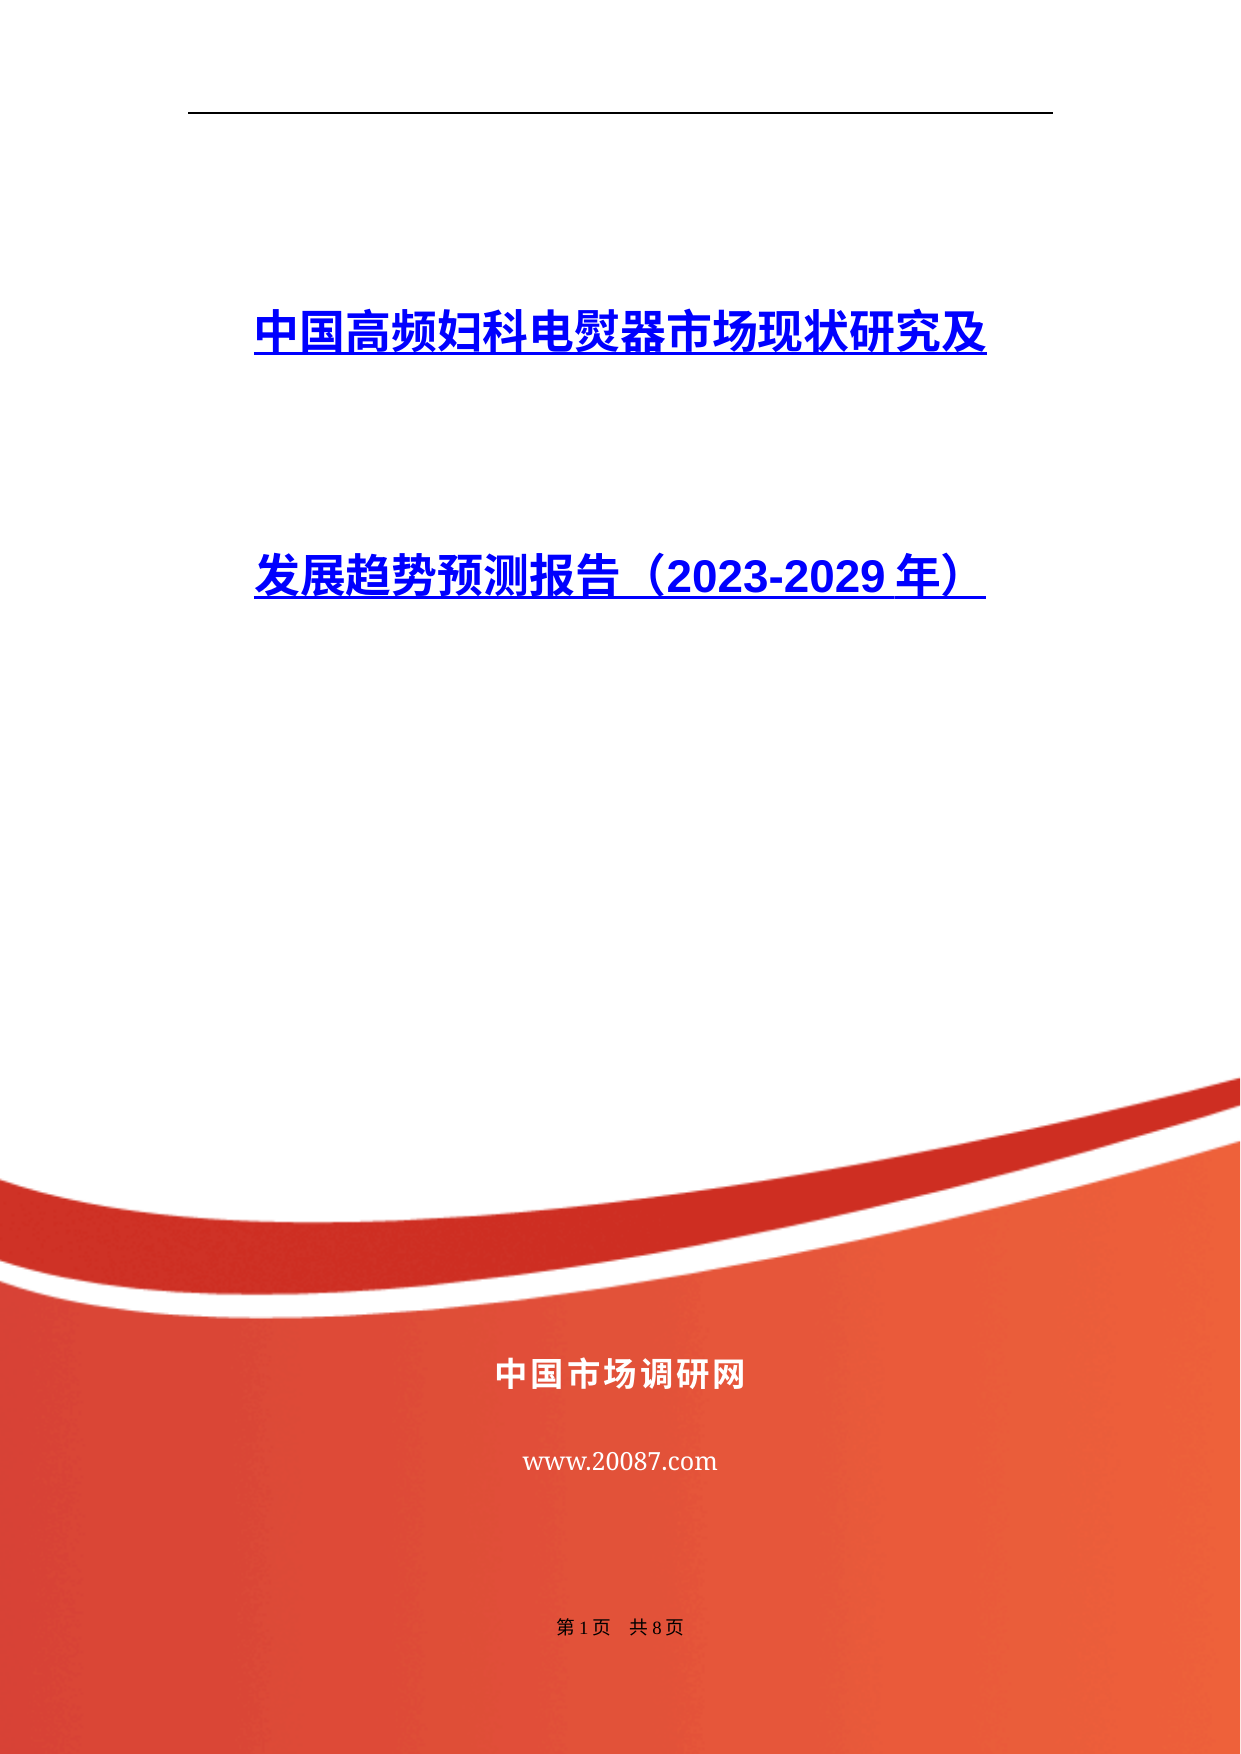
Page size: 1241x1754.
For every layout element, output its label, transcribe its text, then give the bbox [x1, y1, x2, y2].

picture [0, 1006, 1241, 1754]
text www.20087.com [187, 1428, 1053, 1493]
subtitle 中国市场调研网 [187, 1339, 1053, 1404]
table_header 中国高频妇科电熨器市场现状研究及发展趋势预测报告（2023-2029年） [188, 207, 1053, 773]
